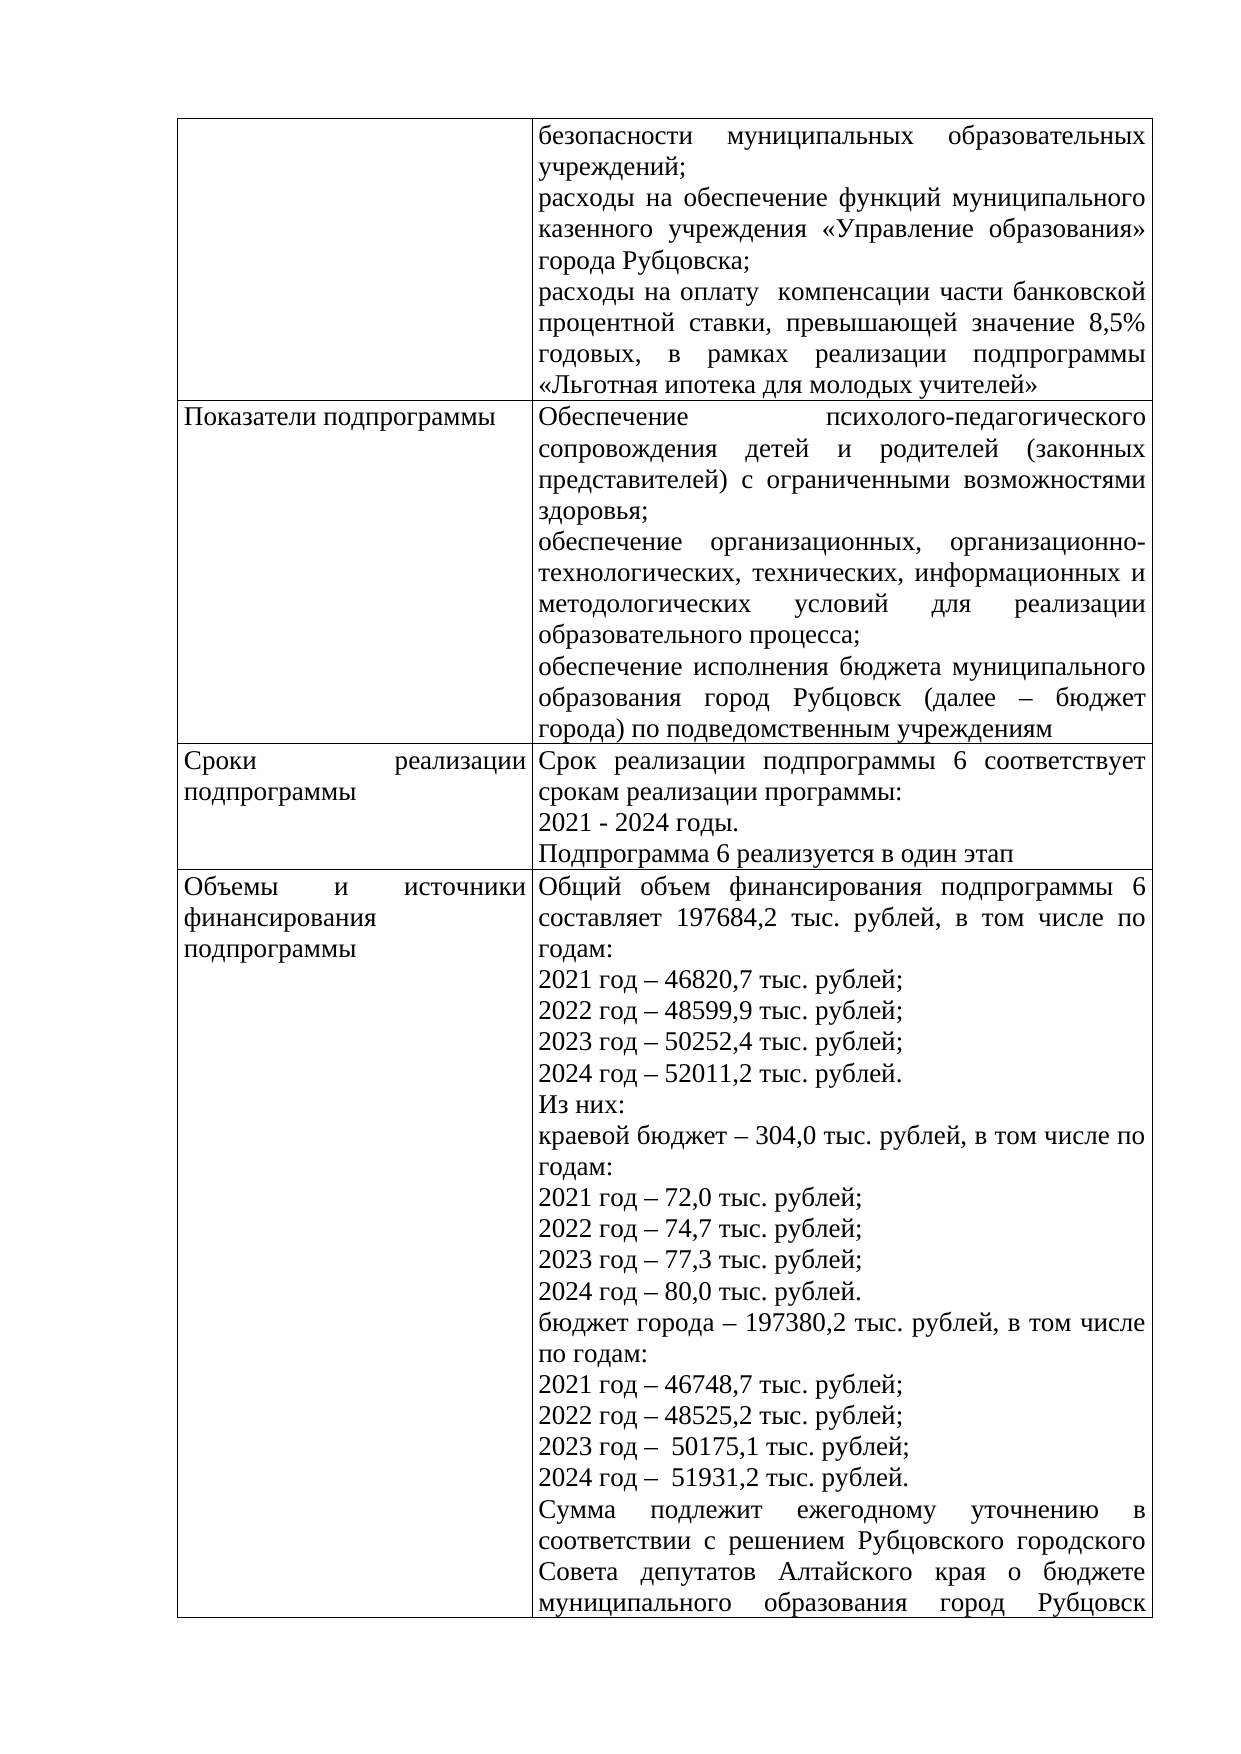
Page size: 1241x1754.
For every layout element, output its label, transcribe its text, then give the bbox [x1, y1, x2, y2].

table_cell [178, 119, 532, 399]
table_cell Срок реализации подпрограммы 6 соответствует срокам реализации программы: 2021 - 2024 годы. Подпрограмма 6 реализуется в один этап [533, 744, 1152, 869]
table_cell Показатели подпрограммы [178, 401, 532, 743]
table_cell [178, 870, 532, 1617]
table_cell Обеспечение психолого-педагогического сопровождения детей и родителей (законных представителей) с ограниченными возможностями здоровья; обеспечение организационных, организационно-технологических, технических, информационных и методологических условий для реализации образовательного процесса; обеспечение исполнения бюджета муниципального образования город Рубцовск (далее – бюджет города) по подведомственным учреждениям [533, 401, 1152, 743]
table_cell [533, 870, 1152, 1617]
table_cell Сроки реализации подпрограммы [178, 744, 532, 869]
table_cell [533, 119, 1152, 399]
